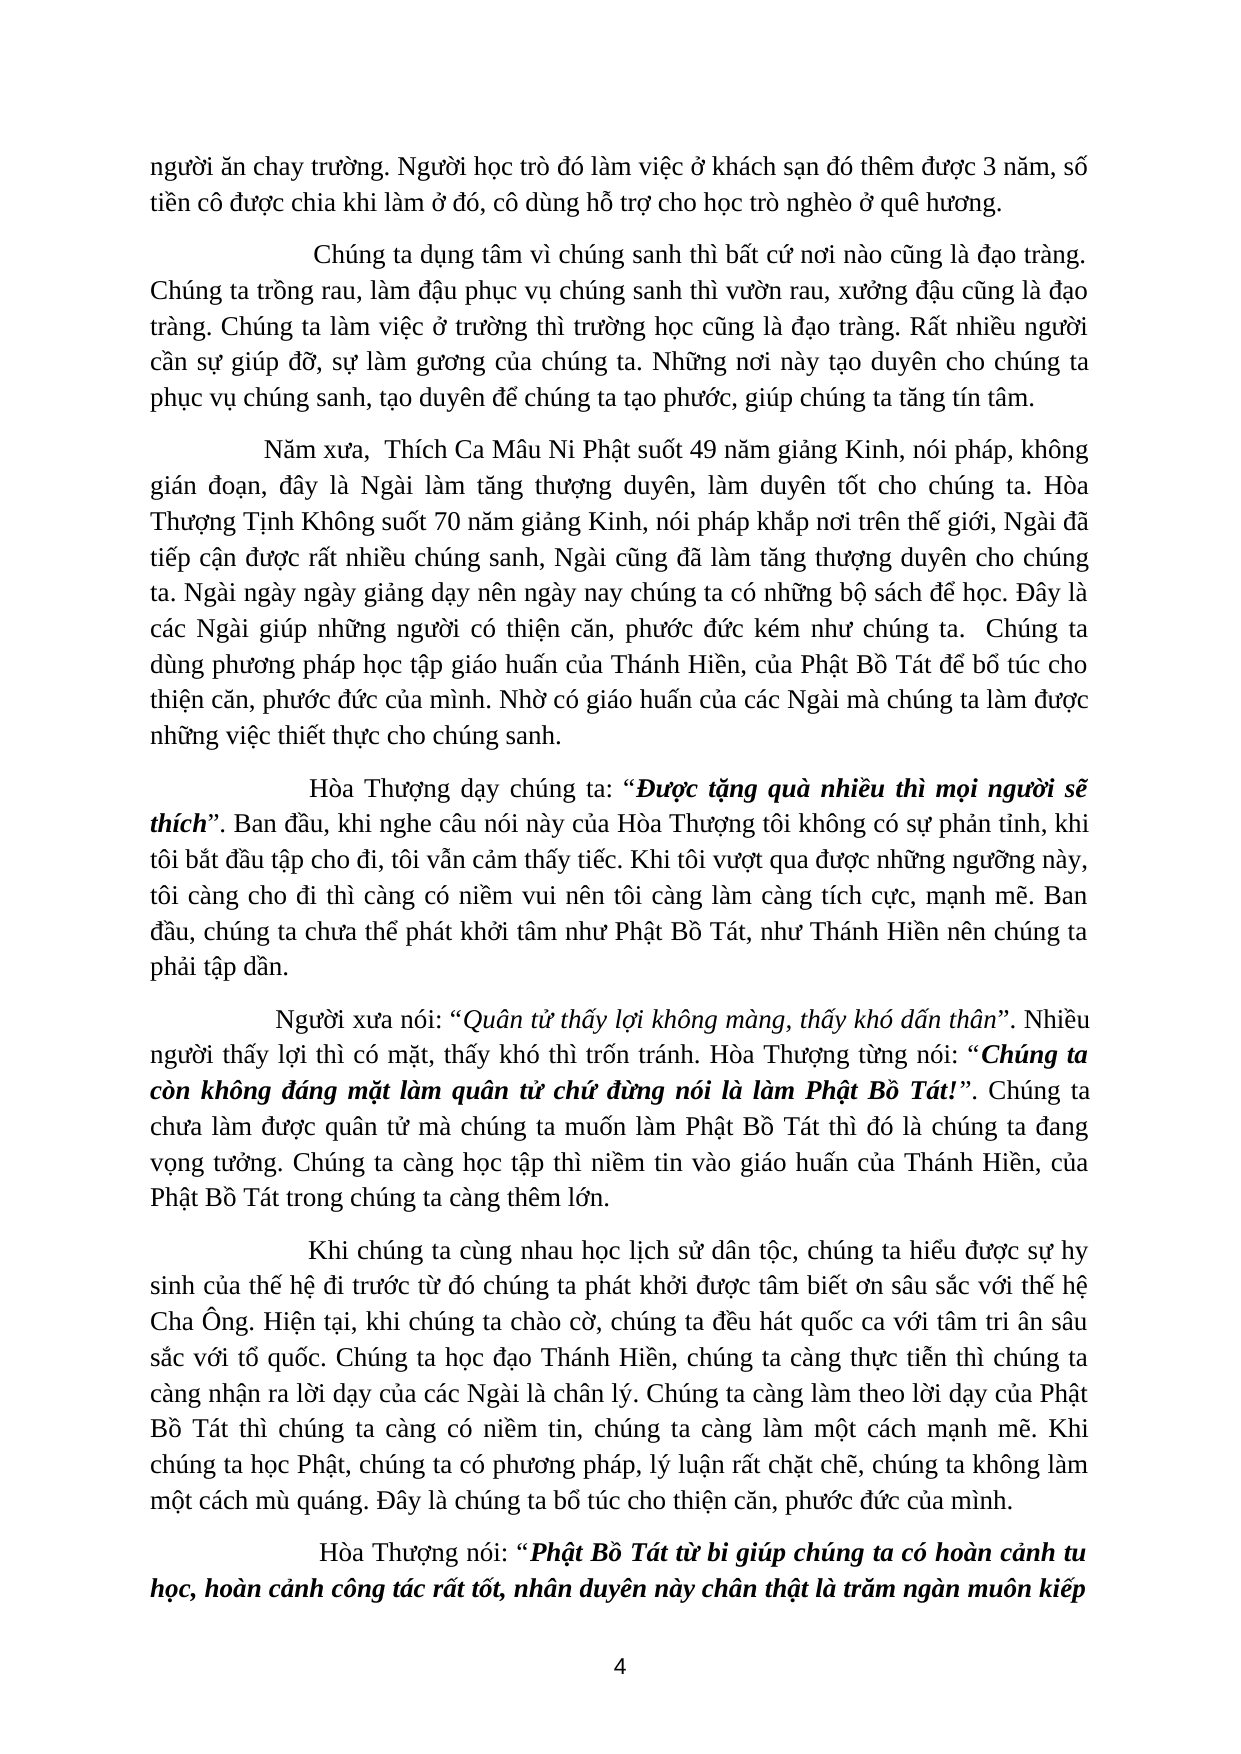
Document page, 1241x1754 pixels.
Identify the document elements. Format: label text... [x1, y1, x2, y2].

text Năm xưa, Thích Ca Mâu Ni Phật suốt 49 năm giảng Kinh, nói pháp, không gián đoạn, đây là Ngài làm tăng thượng duyên, làm duyên tốt cho chúng ta. Hòa Thượng Tịnh Không suốt 70 năm giảng Kinh, nói pháp khắp nơi trên thế giới, Ngài đã tiếp cận được rất nhiều chúng sanh, Ngài cũng đã làm tăng thượng duyên cho chúng ta. Ngài ngày ngày giảng dạy nên ngày nay chúng ta có những bộ sách để học. Đây là các Ngài giúp những người có thiện căn, phước đức kém như chúng ta. Chúng ta dùng phương pháp học tập giáo huấn của Thánh Hiền, của Phật Bồ Tát để bổ túc cho thiện căn, phước đức của mình. Nhờ có giáo huấn của các Ngài mà chúng ta làm được những việc thiết thực cho chúng sanh. [150, 433, 1090, 750]
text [150, 1536, 1090, 1603]
text Chúng ta dụng tâm vì chúng sanh thì bất cứ nơi nào cũng là đạo tràng. Chúng ta trồng rau, làm đậu phục vụ chúng sanh thì vườn rau, xưởng đậu cũng là đạo tràng. Chúng ta làm việc ở trường thì trường học cũng là đạo tràng. Rất nhiều người cần sự giúp đỡ, sự làm gương của chúng ta. Những nơi này tạo duyên cho chúng ta phục vụ chúng sanh, tạo duyên để chúng ta tạo phước, giúp chúng ta tăng tín tâm. [150, 238, 1090, 412]
text Người xưa nói: “Quân tử thấy lợi không màng, thấy khó dấn thân”. Nhiều người thấy lợi thì có mặt, thấy khó thì trốn tránh. Hòa Thượng từng nói: “Chúng ta còn không đáng mặt làm quân tử chứ đừng nói là làm Phật Bồ Tát!”. Chúng ta chưa làm được quân tử mà chúng ta muốn làm Phật Bồ Tát thì đó là chúng ta đang vọng tưởng. Chúng ta càng học tập thì niềm tin vào giáo huấn của Thánh Hiền, của Phật Bồ Tát trong chúng ta càng thêm lớn. [150, 1003, 1090, 1212]
text Hòa Thượng dạy chúng ta: “Được tặng quà nhiều thì mọi người sẽ thích”. Ban đầu, khi nghe câu nói này của Hòa Thượng tôi không có sự phản tỉnh, khi tôi bắt đầu tập cho đi, tôi vẫn cảm thấy tiếc. Khi tôi vượt qua được những ngưỡng này, tôi càng cho đi thì càng có niềm vui nên tôi càng làm càng tích cực, mạnh mẽ. Ban đầu, chúng ta chưa thể phát khởi tâm như Phật Bồ Tát, như Thánh Hiền nên chúng ta phải tập dần. [150, 772, 1090, 981]
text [150, 150, 1090, 217]
text Khi chúng ta cùng nhau học lịch sử dân tộc, chúng ta hiểu được sự hy sinh của thế hệ đi trước từ đó chúng ta phát khởi được tâm biết ơn sâu sắc với thế hệ Cha Ông. Hiện tại, khi chúng ta chào cờ, chúng ta đều hát quốc ca với tâm tri ân sâu sắc với tổ quốc. Chúng ta học đạo Thánh Hiền, chúng ta càng thực tiễn thì chúng ta càng nhận ra lời dạy của các Ngài là chân lý. Chúng ta càng làm theo lời dạy của Phật Bồ Tát thì chúng ta càng có niềm tin, chúng ta càng làm một cách mạnh mẽ. Khi chúng ta học Phật, chúng ta có phương pháp, lý luận rất chặt chẽ, chúng ta không làm một cách mù quáng. Đây là chúng ta bổ túc cho thiện căn, phước đức của mình. [150, 1234, 1090, 1515]
